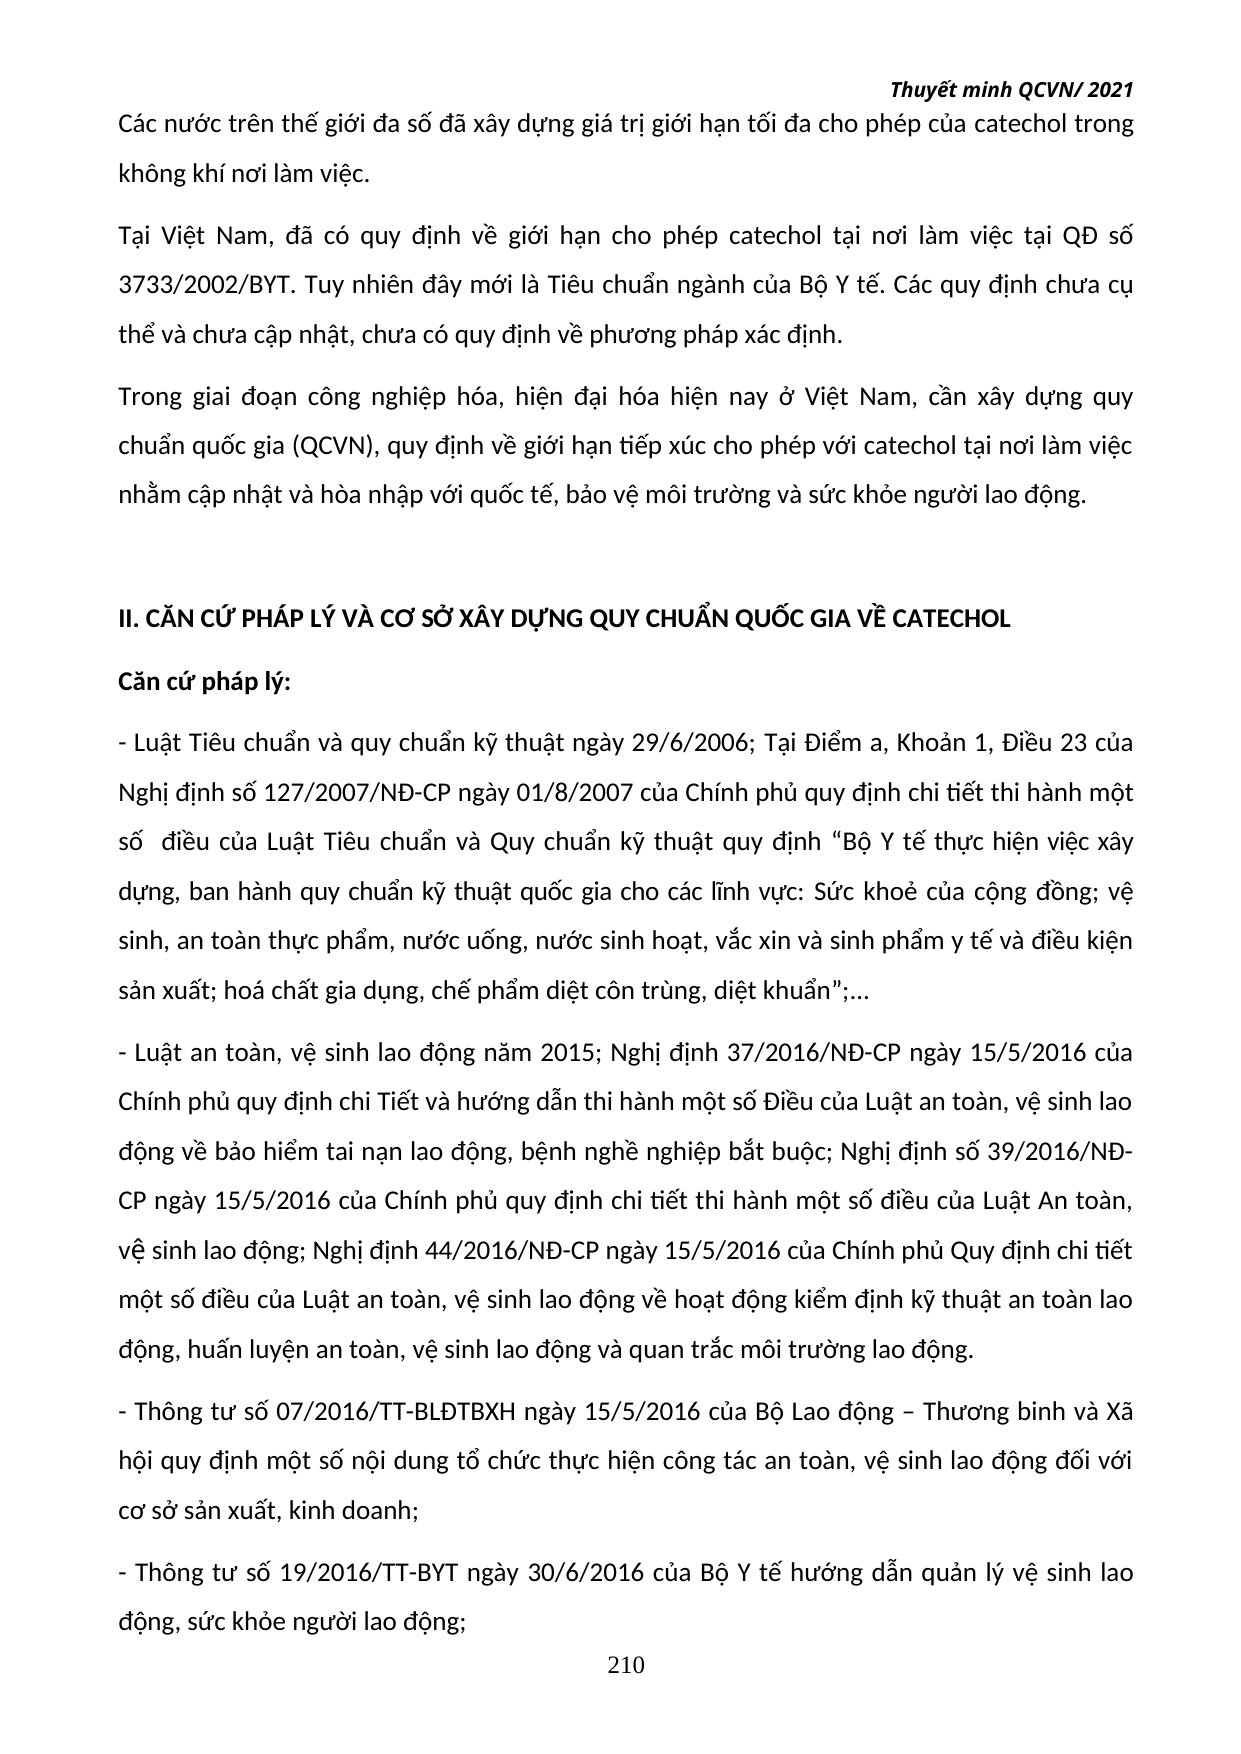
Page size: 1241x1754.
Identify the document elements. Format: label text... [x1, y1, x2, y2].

text Trong giai đoạn công nghiệp hóa, hiện đại hóa hiện nay ở Việt Nam, cần xây dựng quy chuẩn quốc gia (QCVN), quy định về giới hạn tiếp xúc cho phép với catechol tại nơi làm việc nhằm cập nhật và hòa nhập với quốc tế, bảo vệ môi trường và sức khỏe người lao động. [118, 379, 1134, 511]
text Các nước trên thế giới đa số đã xây dựng giá trị giới hạn tối đa cho phép của catechol trong không khí nơi làm việc. [118, 106, 1134, 189]
text II. CĂN CỨ PHÁP LÝ VÀ CƠ SỞ XÂY DỰNG QUY CHUẨN QUỐC GIA VỀ CATECHOL [118, 602, 1134, 635]
text - Thông tư số 19/2016/TT-BYT ngày 30/6/2016 của Bộ Y tế hướng dẫn quản lý vệ sinh lao động, sức khỏe người lao động; [118, 1555, 1134, 1637]
text - Thông tư số 07/2016/TT-BLĐTBXH ngày 15/5/2016 của Bộ Lao động – Thương binh và Xã hội quy định một số nội dung tổ chức thực hiện công tác an toàn, vệ sinh lao động đối với cơ sở sản xuất, kinh doanh; [118, 1394, 1134, 1526]
text - Luật Tiêu chuẩn và quy chuẩn kỹ thuật ngày 29/6/2006; Tại Điểm a, Khoản 1, Điều 23 của Nghị định số 127/2007/NĐ-CP ngày 01/8/2007 của Chính phủ quy định chi tiết thi hành một số điều của Luật Tiêu chuẩn và Quy chuẩn kỹ thuật quy định “Bộ Y tế thực hiện việc xây dựng, ban hành quy chuẩn kỹ thuật quốc gia cho các lĩnh vực: Sức khoẻ của cộng đồng; vệ sinh, an toàn thực phẩm, nước uống, nước sinh hoạt, vắc xin và sinh phẩm y tế và điều kiện sản xuất; hoá chất gia dụng, chế phẩm diệt côn trùng, diệt khuẩn”;... [118, 726, 1134, 1006]
text Tại Việt Nam, đã có quy định về giới hạn cho phép catechol tại nơi làm việc tại QĐ số 3733/2002/BYT. Tuy nhiên đây mới là Tiêu chuẩn ngành của Bộ Y tế. Các quy định chưa cụ thể và chưa cập nhật, chưa có quy định về phương pháp xác định. [118, 218, 1134, 350]
text Căn cứ pháp lý: [118, 664, 1134, 697]
text - Luật an toàn, vệ sinh lao động năm 2015; Nghị định 37/2016/NĐ-CP ngày 15/5/2016 của Chính phủ quy định chi Tiết và hướng dẫn thi hành một số Điều của Luật an toàn, vệ sinh lao động về bảo hiểm tai nạn lao động, bệnh nghề nghiệp bắt buộc; Nghị định số 39/2016/NĐ-CP ngày 15/5/2016 của Chính phủ quy định chi tiết thi hành một số điều của Luật An toàn, vệ sinh lao động; Nghị định 44/2016/NĐ-CP ngày 15/5/2016 của Chính phủ Quy định chi tiết một số điều của Luật an toàn, vệ sinh lao động về hoạt động kiểm định kỹ thuật an toàn lao động, huấn luyện an toàn, vệ sinh lao động và quan trắc môi trường lao động. [118, 1035, 1134, 1365]
